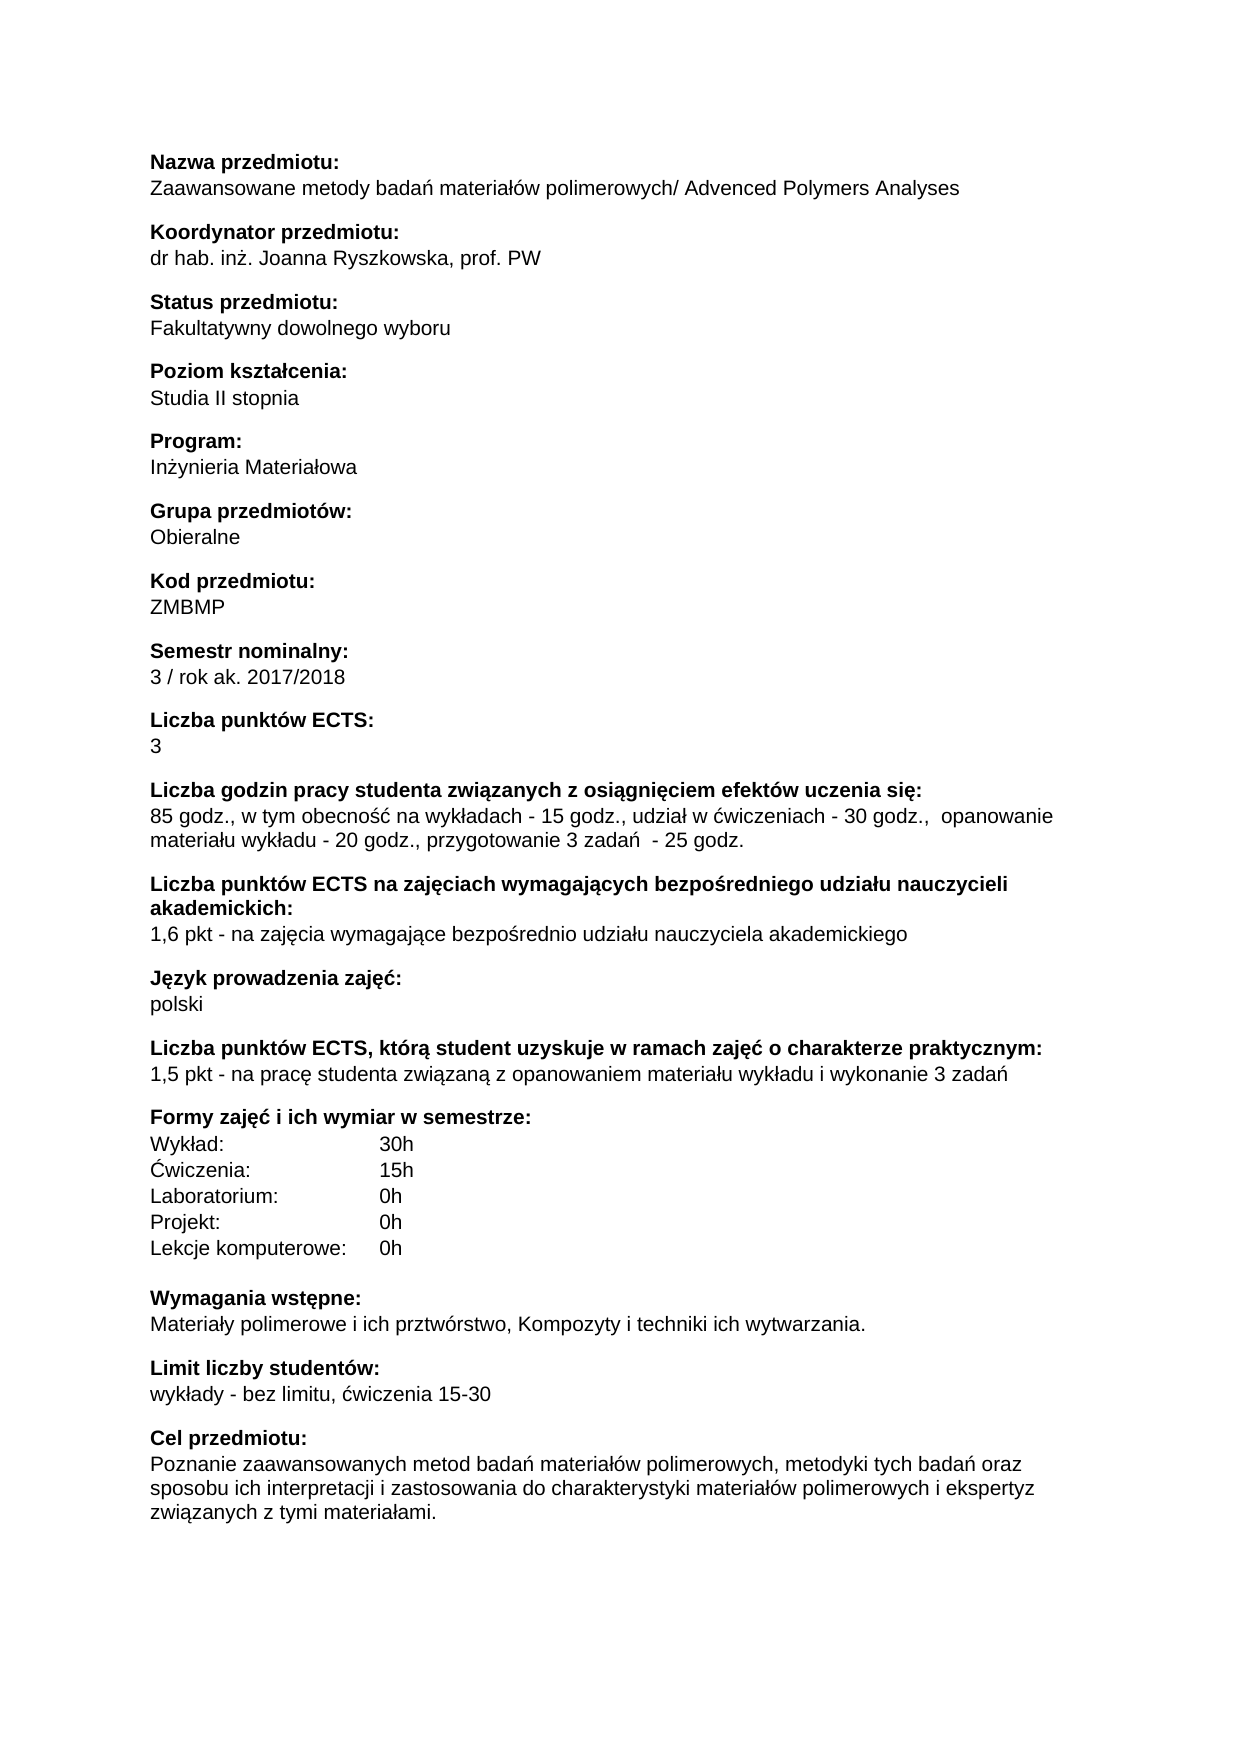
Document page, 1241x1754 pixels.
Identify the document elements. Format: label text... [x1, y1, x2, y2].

table_cell 0h [369, 1182, 597, 1208]
text 1,5 pkt - na pracę studenta związaną z opanowaniem materiału wykładu i wykonanie 3 zadań [150, 1061, 1090, 1085]
text 3 / rok ak. 2017/2018 [150, 664, 1090, 688]
text wykłady - bez limitu, ćwiczenia 15-30 [150, 1382, 1090, 1406]
text Zaawansowane metody badań materiałów polimerowych/ Advenced Polymers Analyses [150, 176, 1090, 200]
text Semestr nominalny: [150, 638, 1090, 662]
text Limit liczby studentów: [150, 1356, 1090, 1380]
text Materiały polimerowe i ich prztwórstwo, Kompozyty i techniki ich wytwarzania. [150, 1312, 1090, 1336]
table_cell Ćwiczenia: [140, 1158, 367, 1182]
text ZMBMP [150, 595, 1090, 619]
text Koordynator przedmiotu: [150, 220, 1090, 244]
text 1,6 pkt - na zajęcia wymagające bezpośrednio udziału nauczyciela akademickiego [150, 922, 1090, 946]
text Formy zajęć i ich wymiar w semestrze: [150, 1105, 1090, 1129]
text Kod przedmiotu: [150, 569, 1090, 593]
text Poznanie zaawansowanych metod badań materiałów polimerowych, metodyki tych badań oraz sposobu ich interpretacji i zastosowania do charakterystyki materiałów polimerowych i ekspertyz związanych z tymi materiałami. [150, 1452, 1090, 1523]
text Grupa przedmiotów: [150, 499, 1090, 523]
table_cell Laboratorium: [140, 1184, 367, 1208]
text Język prowadzenia zajęć: [150, 966, 1090, 989]
table_header Wykład: [140, 1132, 367, 1156]
text Liczba punktów ECTS na zajęciach wymagających bezpośredniego udziału nauczycieli akademickich: [150, 872, 1090, 920]
text Cel przedmiotu: [150, 1426, 1090, 1449]
text Liczba godzin pracy studenta związanych z osiągnięciem efektów uczenia się: [150, 778, 1090, 802]
table_cell 15h [369, 1156, 597, 1182]
table_cell Projekt: [140, 1210, 367, 1234]
table_cell 0h [369, 1208, 597, 1234]
table_header 30h [369, 1132, 597, 1156]
text Nazwa przedmiotu: [150, 150, 1090, 174]
text 3 [150, 734, 1090, 758]
text Obieralne [150, 525, 1090, 549]
text 85 godz., w tym obecność na wykładach - 15 godz., udział w ćwiczeniach - 30 godz., opanowanie materiału wykładu - 20 godz., przygotowanie 3 zadań - 25 godz. [150, 804, 1090, 852]
text Fakultatywny dowolnego wyboru [150, 316, 1090, 339]
text Status przedmiotu: [150, 289, 1090, 313]
text Liczba punktów ECTS, którą student uzyskuje w ramach zajęć o charakterze praktycznym: [150, 1035, 1090, 1059]
text Studia II stopnia [150, 385, 1090, 409]
table_cell Lekcje komputerowe: [140, 1236, 367, 1260]
text dr hab. inż. Joanna Ryszkowska, prof. PW [150, 246, 1090, 270]
text Poziom kształcenia: [150, 359, 1090, 383]
table_cell 0h [369, 1234, 597, 1260]
text Wymagania wstępne: [150, 1286, 1090, 1310]
text Program: [150, 429, 1090, 453]
text polski [150, 992, 1090, 1016]
text Liczba punktów ECTS: [150, 708, 1090, 732]
text Inżynieria Materiałowa [150, 455, 1090, 479]
